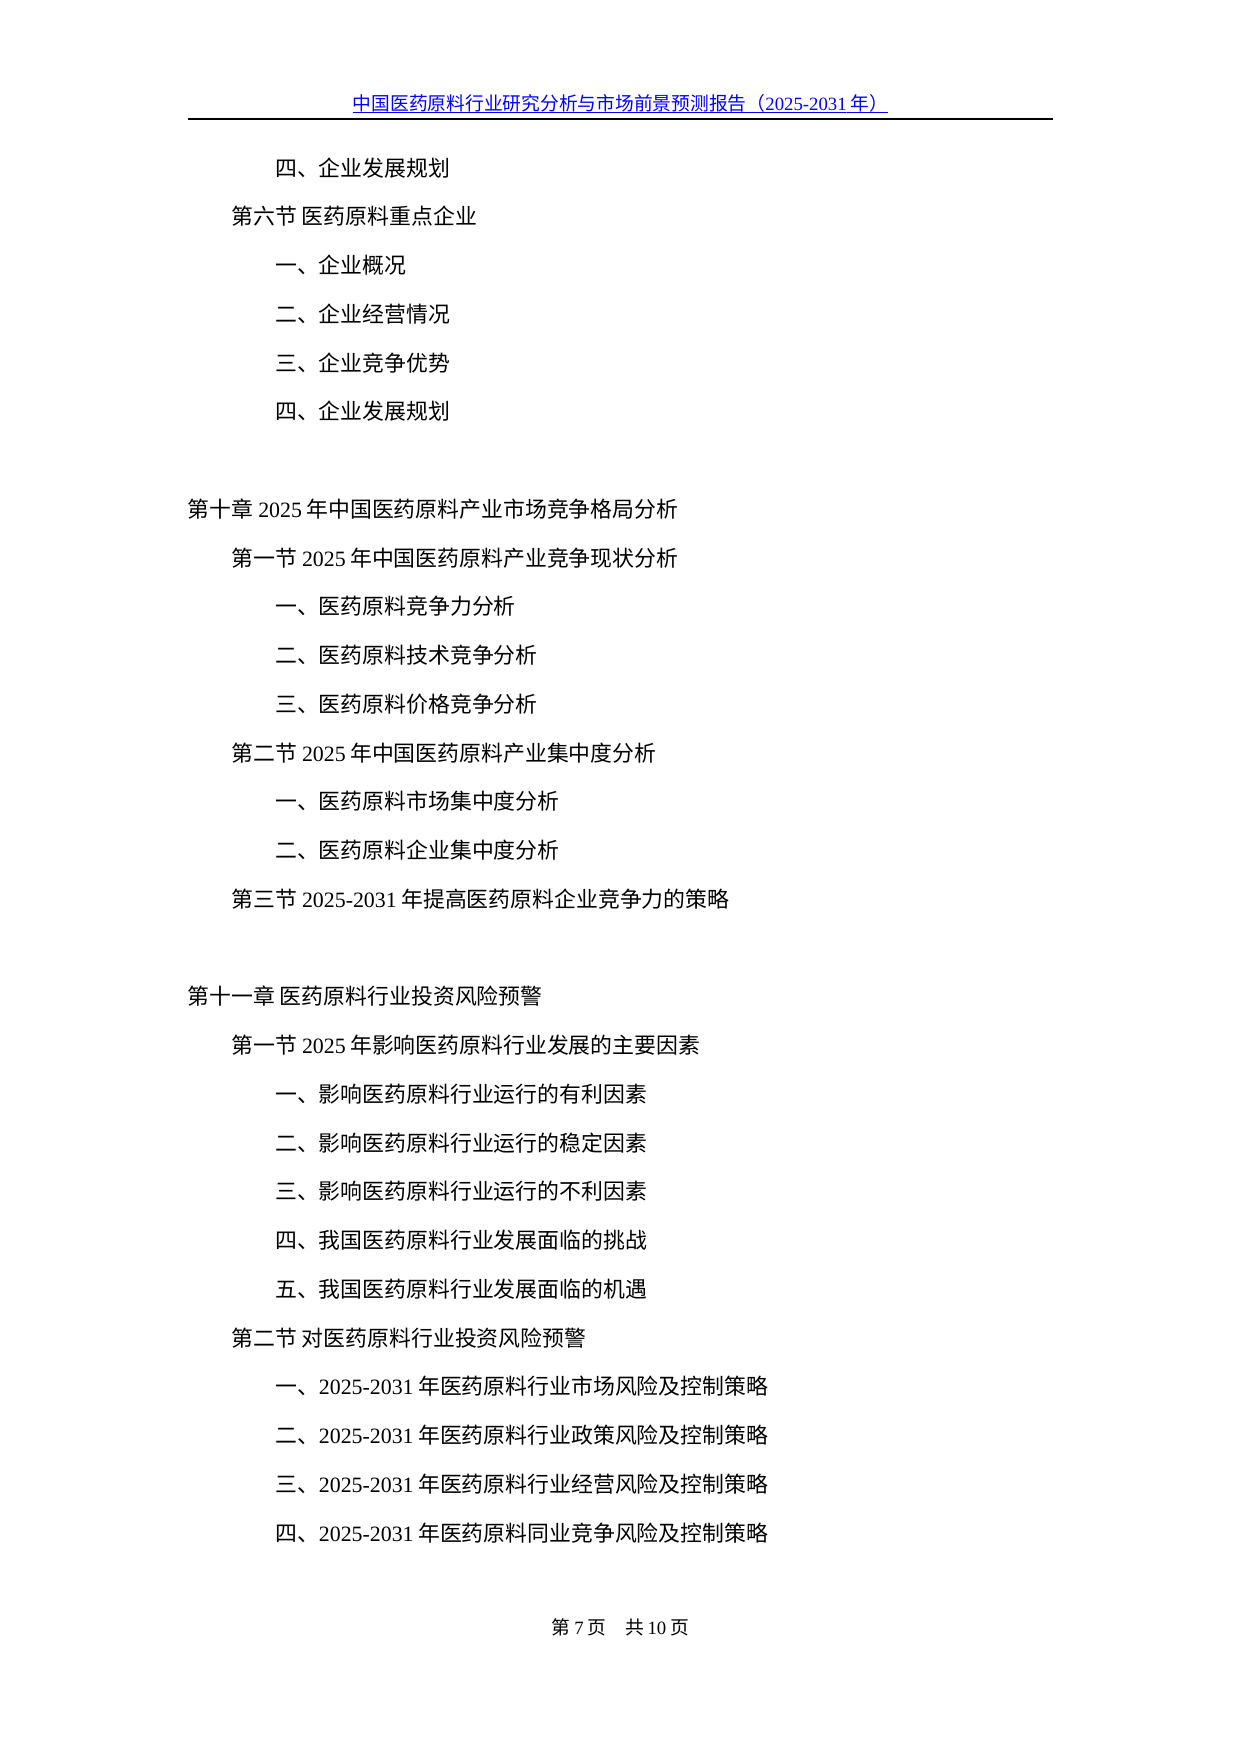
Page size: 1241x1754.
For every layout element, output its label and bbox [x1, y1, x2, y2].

text [187, 150, 1053, 1548]
